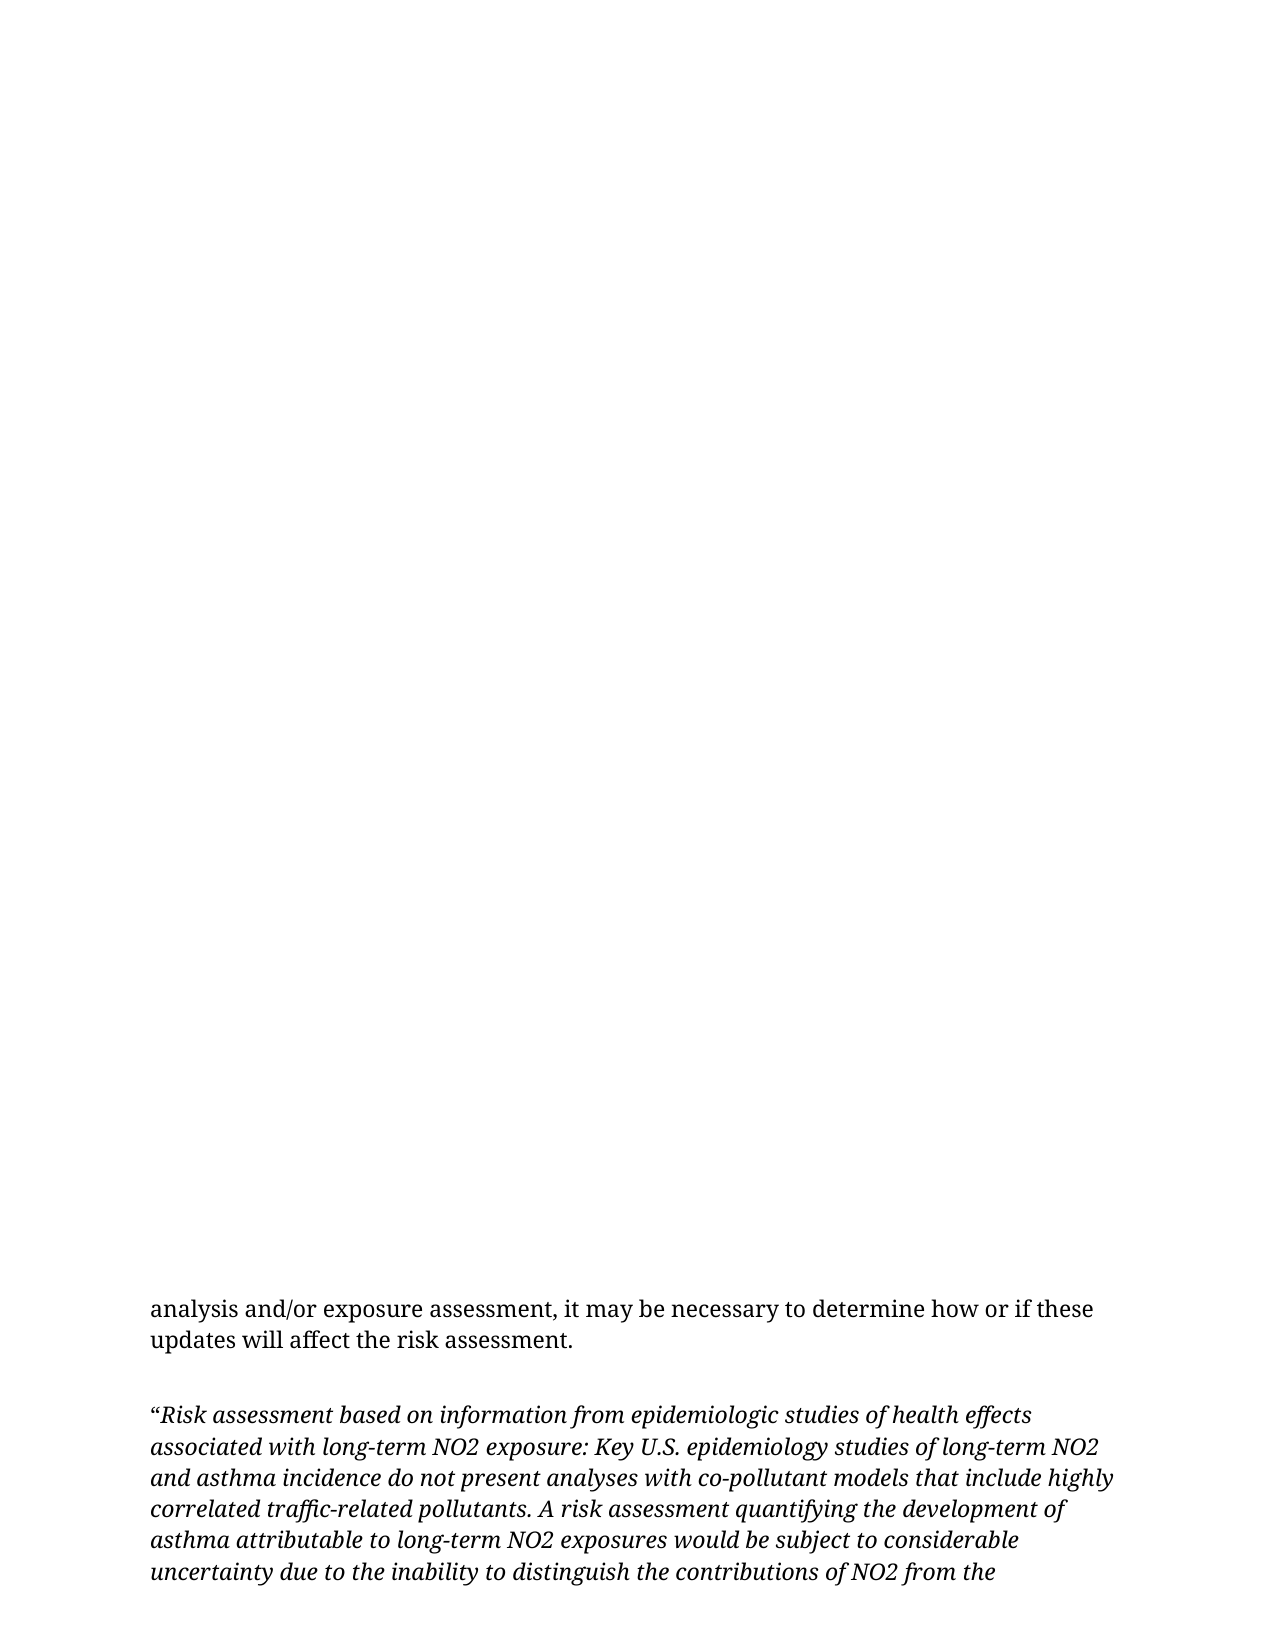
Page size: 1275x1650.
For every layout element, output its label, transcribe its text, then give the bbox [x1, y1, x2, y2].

text The TCEQ agrees with the EPA that evidence made available since the last REA has not substantially changed our understanding of health effects related to NO2 exposure and an updated risk assessment based on information from controlled human exposure studies may have limited value. However, if any updates are made to the air quality analysis and/or exposure assessment, it may be necessary to determine how or if these updates will affect the risk assessment. [150, 1293, 1125, 1356]
text “Risk assessment based on information from epidemiologic studies of health effects associated with long-term NO2 exposure: Key U.S. epidemiology studies of long-term NO2 and asthma incidence do not present analyses with co-pollutant models that include highly correlated traffic-related pollutants. A risk assessment quantifying the development of asthma attributable to long-term NO2 exposures would be subject to considerable uncertainty due to the inability to distinguish the contributions of NO2 from the contributions of other pollutants. Therefore, we reach the preliminary conclusion that such a risk assessment would be of limited value in informing decisions in the current review.” (EPA 2015b) [150, 1399, 1125, 1587]
